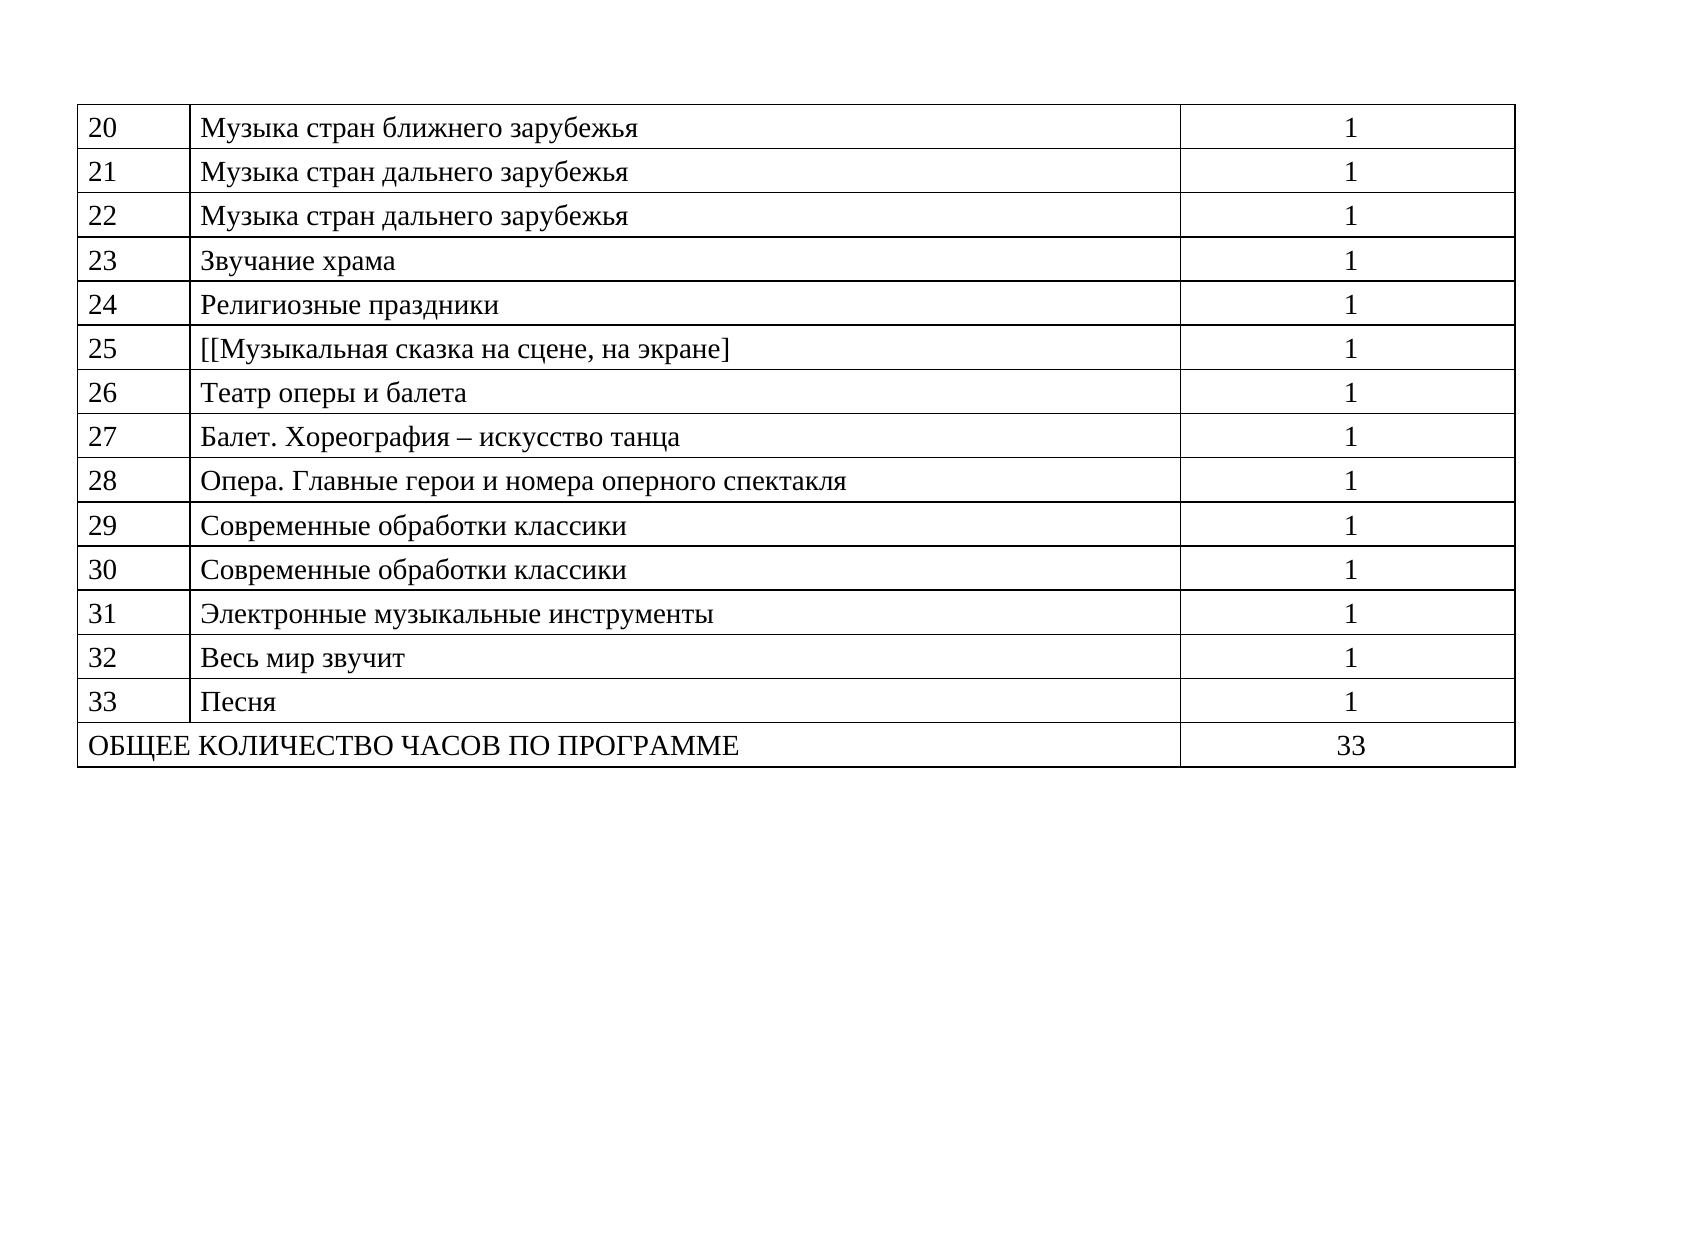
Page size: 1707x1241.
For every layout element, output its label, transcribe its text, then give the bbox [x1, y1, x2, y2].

table_cell 1 [1181, 326, 1514, 368]
table_cell 1 [1181, 503, 1514, 545]
table_cell Опера. Главные герои и номера оперного спектакля [191, 458, 1180, 501]
table_cell Религиозные праздники [191, 282, 1180, 324]
table_cell [[Музыкальная сказка на сцене, на экране] [191, 326, 1180, 368]
table_cell 1 [1181, 547, 1514, 589]
table_cell Балет. Хореография – искусство танца [191, 414, 1180, 457]
table_cell 1 [1181, 193, 1514, 236]
table_cell 30 [78, 547, 189, 589]
table_cell 1 [1181, 105, 1514, 148]
table_cell Современные обработки классики [191, 503, 1180, 545]
table_cell Музыка стран дальнего зарубежья [191, 193, 1180, 236]
table_cell 24 [78, 282, 189, 324]
table_cell 1 [1181, 370, 1514, 413]
table_cell 1 [1181, 591, 1514, 633]
table_cell 1 [1181, 414, 1514, 457]
table_cell Песня [191, 679, 1180, 722]
table_cell 25 [78, 326, 189, 368]
table_cell 1 [1181, 282, 1514, 324]
table_cell 21 [78, 149, 189, 192]
table_cell 31 [78, 591, 189, 633]
table_cell Звучание храма [191, 238, 1180, 280]
table_cell 1 [1181, 458, 1514, 501]
table_cell 1 [1181, 679, 1514, 722]
table_cell Весь мир звучит [191, 635, 1180, 678]
table_cell 32 [78, 635, 189, 678]
table_cell 29 [78, 503, 189, 545]
table_cell 1 [1181, 238, 1514, 280]
table_cell 33 [78, 679, 189, 722]
table_cell Электронные музыкальные инструменты [191, 591, 1180, 633]
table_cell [191, 105, 1180, 148]
table_cell Современные обработки классики [191, 547, 1180, 589]
table_cell 23 [78, 238, 189, 280]
table_cell 27 [78, 414, 189, 457]
table_cell 20 [78, 105, 189, 148]
table_cell 33 [1181, 723, 1514, 766]
table_cell 28 [78, 458, 189, 501]
table_cell 1 [1181, 149, 1514, 192]
table_cell 26 [78, 370, 189, 413]
table_cell 22 [78, 193, 189, 236]
table_cell 1 [1181, 635, 1514, 678]
table_cell ОБЩЕЕ КОЛИЧЕСТВО ЧАСОВ ПО ПРОГРАММЕ [78, 723, 1180, 766]
table_cell Музыка стран дальнего зарубежья [191, 149, 1180, 192]
table_cell Театр оперы и балета [191, 370, 1180, 413]
